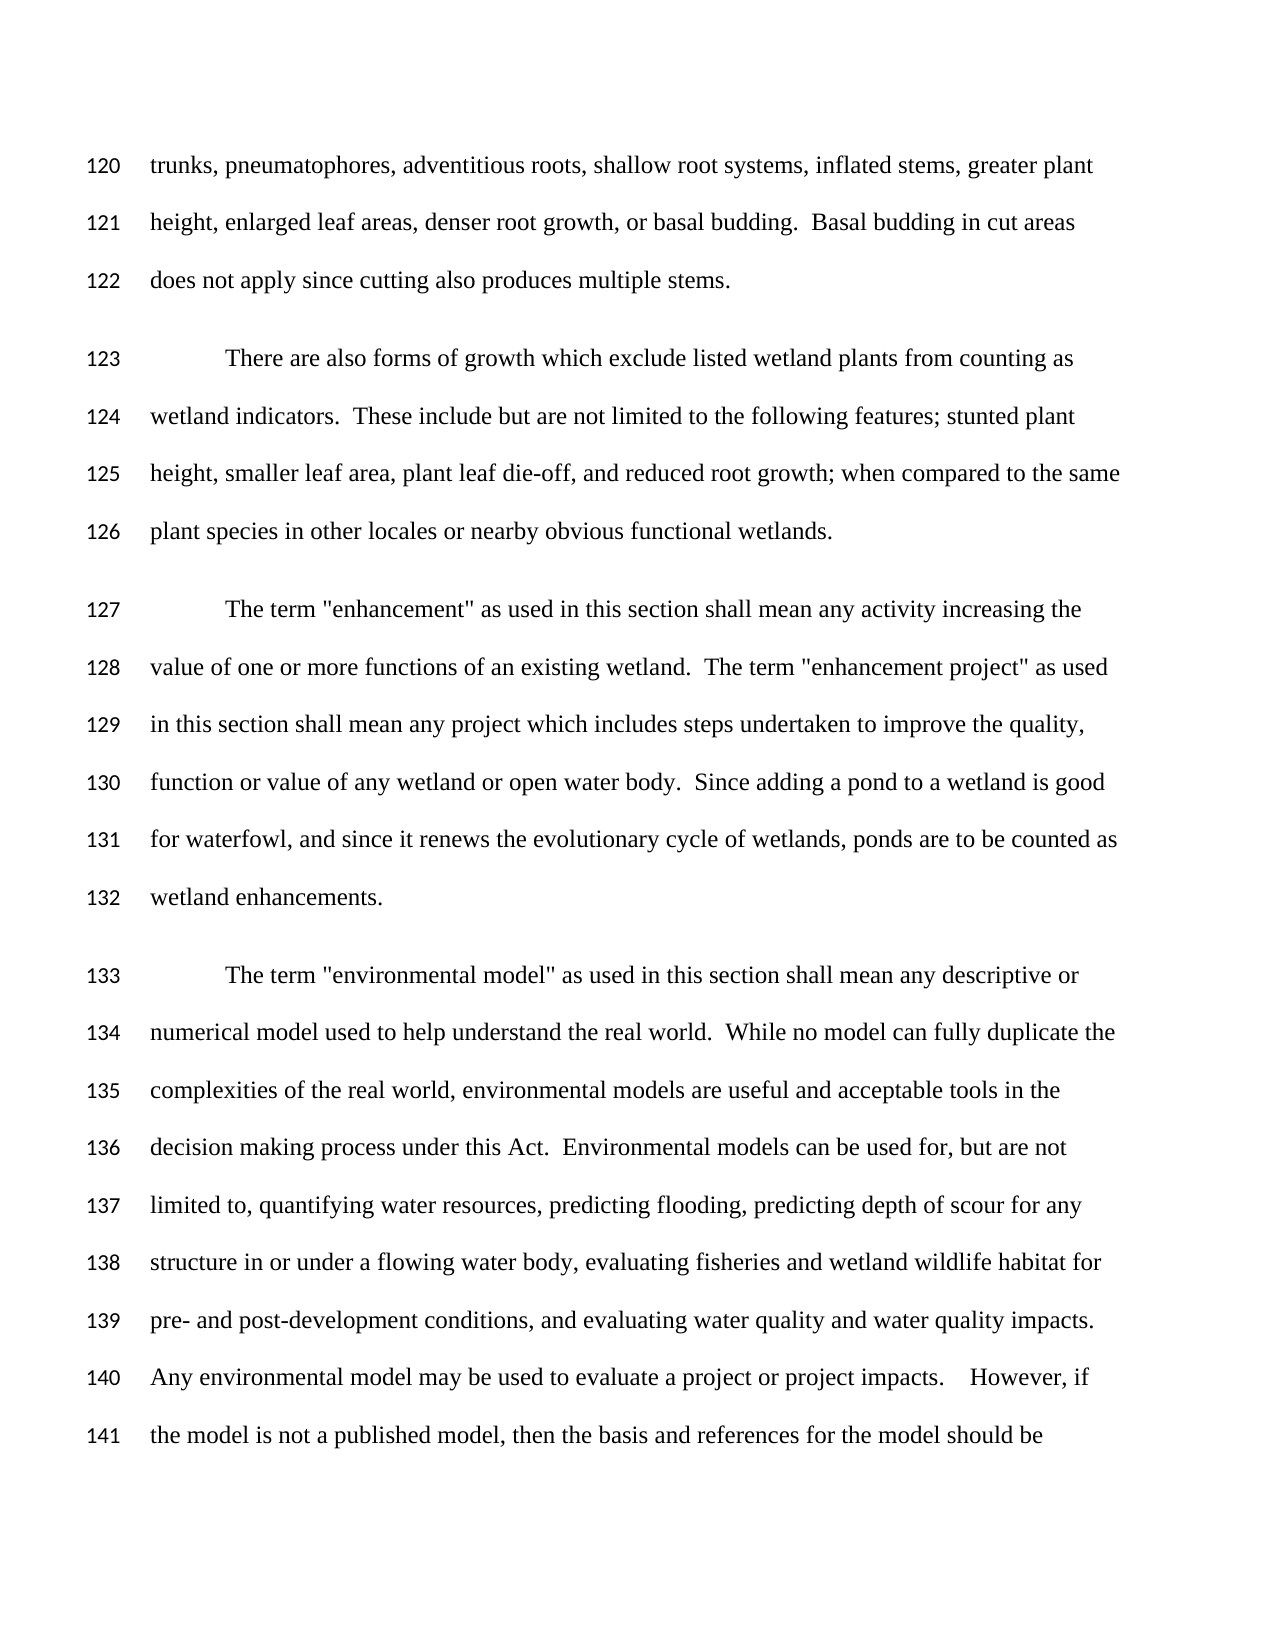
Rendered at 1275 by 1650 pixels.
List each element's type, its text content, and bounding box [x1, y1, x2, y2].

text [150, 960, 1125, 1449]
text The term "enhancement" as used in this section shall mean any activity increasing the value of one or more functions of an existing wetland. The term "enhancement project" as used in this section shall mean any project which includes steps undertaken to improve the quality, function or value of any wetland or open water body. Since adding a pond to a wetland is good for waterfowl, and since it renews the evolutionary cycle of wetlands, ponds are to be counted as wetland enhancements. [150, 594, 1125, 910]
text There are also forms of growth which exclude listed wetland plants from counting as wetland indicators. These include but are not limited to the following features; stunted plant height, smaller leaf area, plant leaf die-off, and reduced root growth; when compared to the same plant species in other locales or nearby obvious functional wetlands. [150, 343, 1125, 544]
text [150, 150, 1125, 294]
